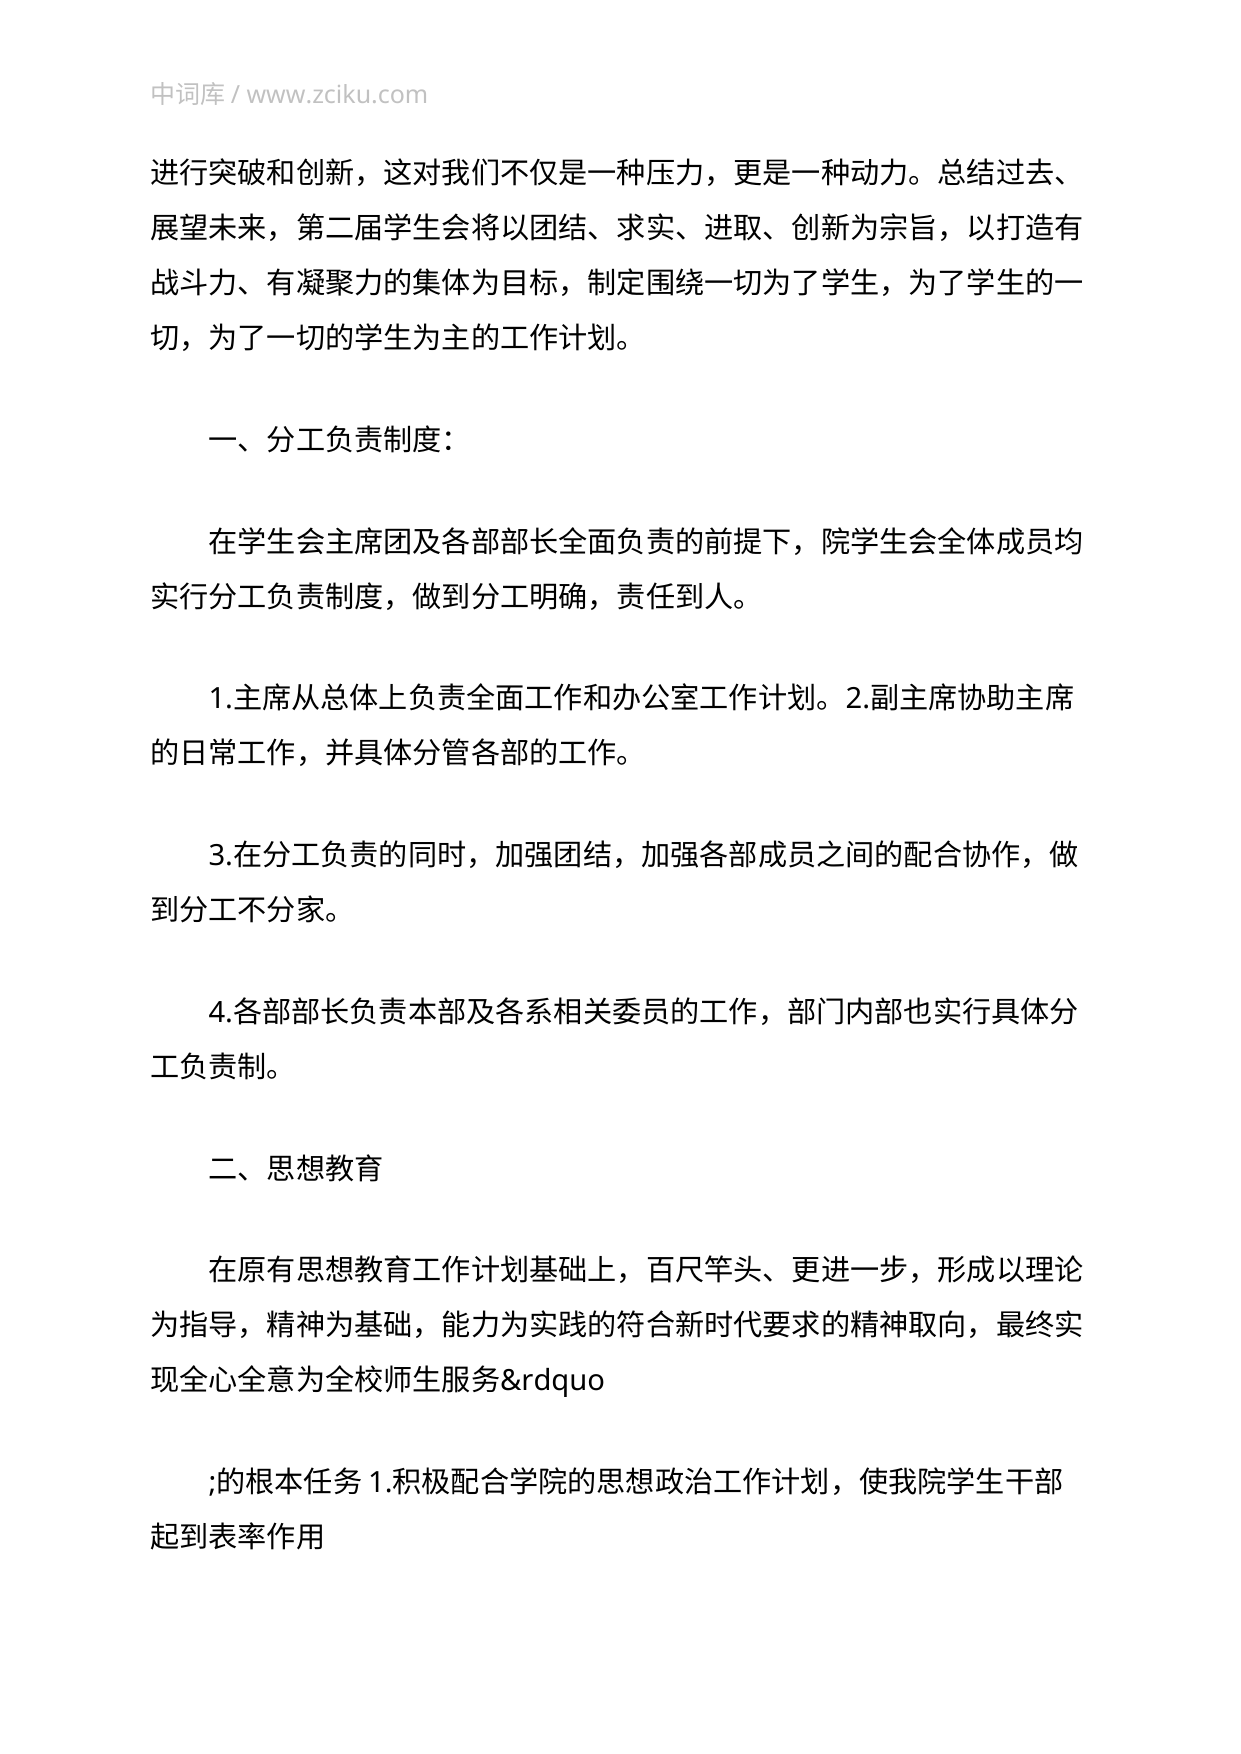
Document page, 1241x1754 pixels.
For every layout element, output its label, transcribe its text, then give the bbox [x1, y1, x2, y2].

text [150, 150, 1090, 357]
text 4.各部部长负责本部及各系相关委员的工作，部门内部也实行具体分工负责制。 [150, 988, 1090, 1086]
text 在原有思想教育工作计划基础上，百尺竿头、更进一步，形成以理论为指导，精神为基础，能力为实践的符合新时代要求的精神取向，最终实现全心全意为全校师生服务&rdquo [150, 1247, 1090, 1399]
text ;的根本任务1.积极配合学院的思想政治工作计划，使我院学生干部起到表率作用 [150, 1459, 1090, 1556]
text 二、思想教育 [150, 1145, 1090, 1187]
text 3.在分工负责的同时，加强团结，加强各部成员之间的配合协作，做到分工不分家。 [150, 832, 1090, 929]
text 在学生会主席团及各部部长全面负责的前提下，院学生会全体成员均实行分工负责制度，做到分工明确，责任到人。 [150, 518, 1090, 615]
text 一、分工负责制度： [150, 416, 1090, 459]
text 1.主席从总体上负责全面工作和办公室工作计划。2.副主席协助主席的日常工作，并具体分管各部的工作。 [150, 675, 1090, 772]
